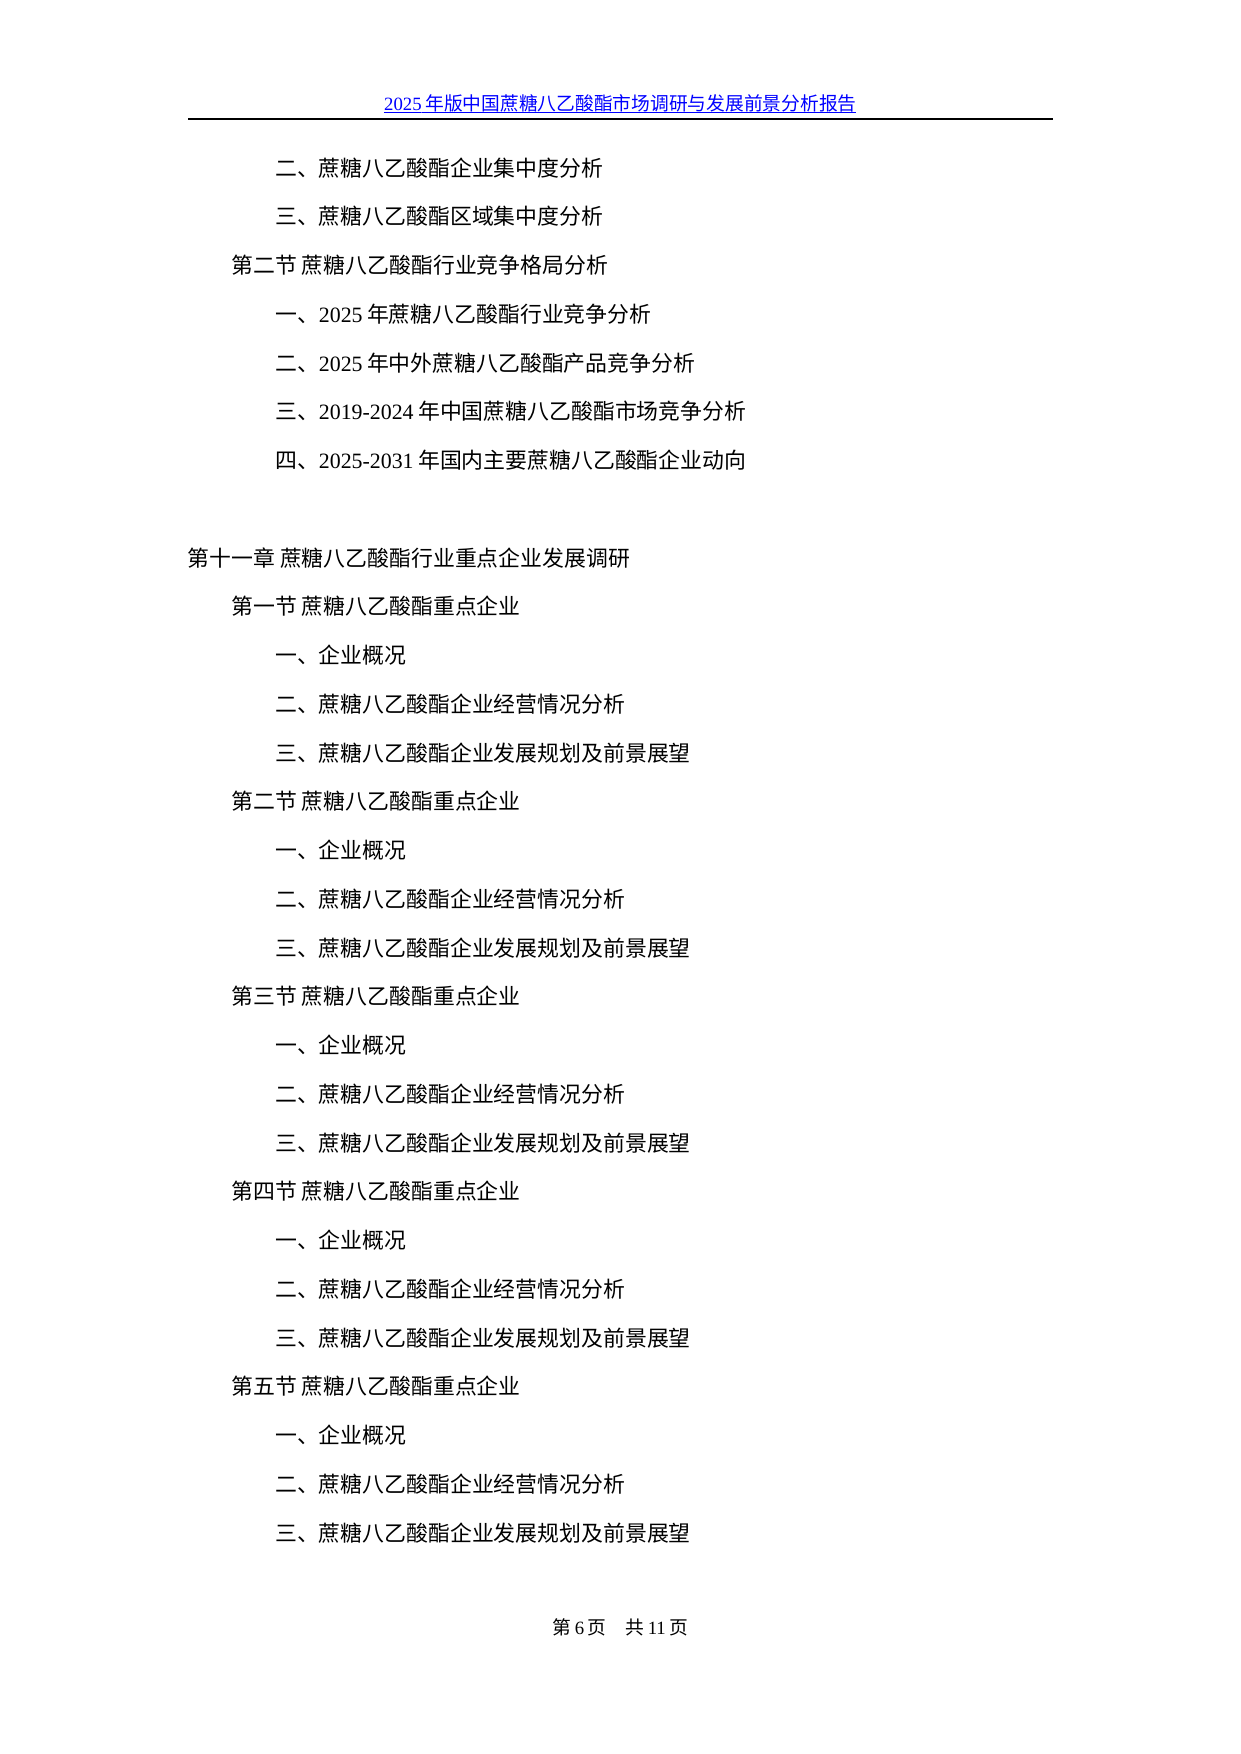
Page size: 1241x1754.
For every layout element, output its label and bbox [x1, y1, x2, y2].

text [187, 150, 1053, 1548]
